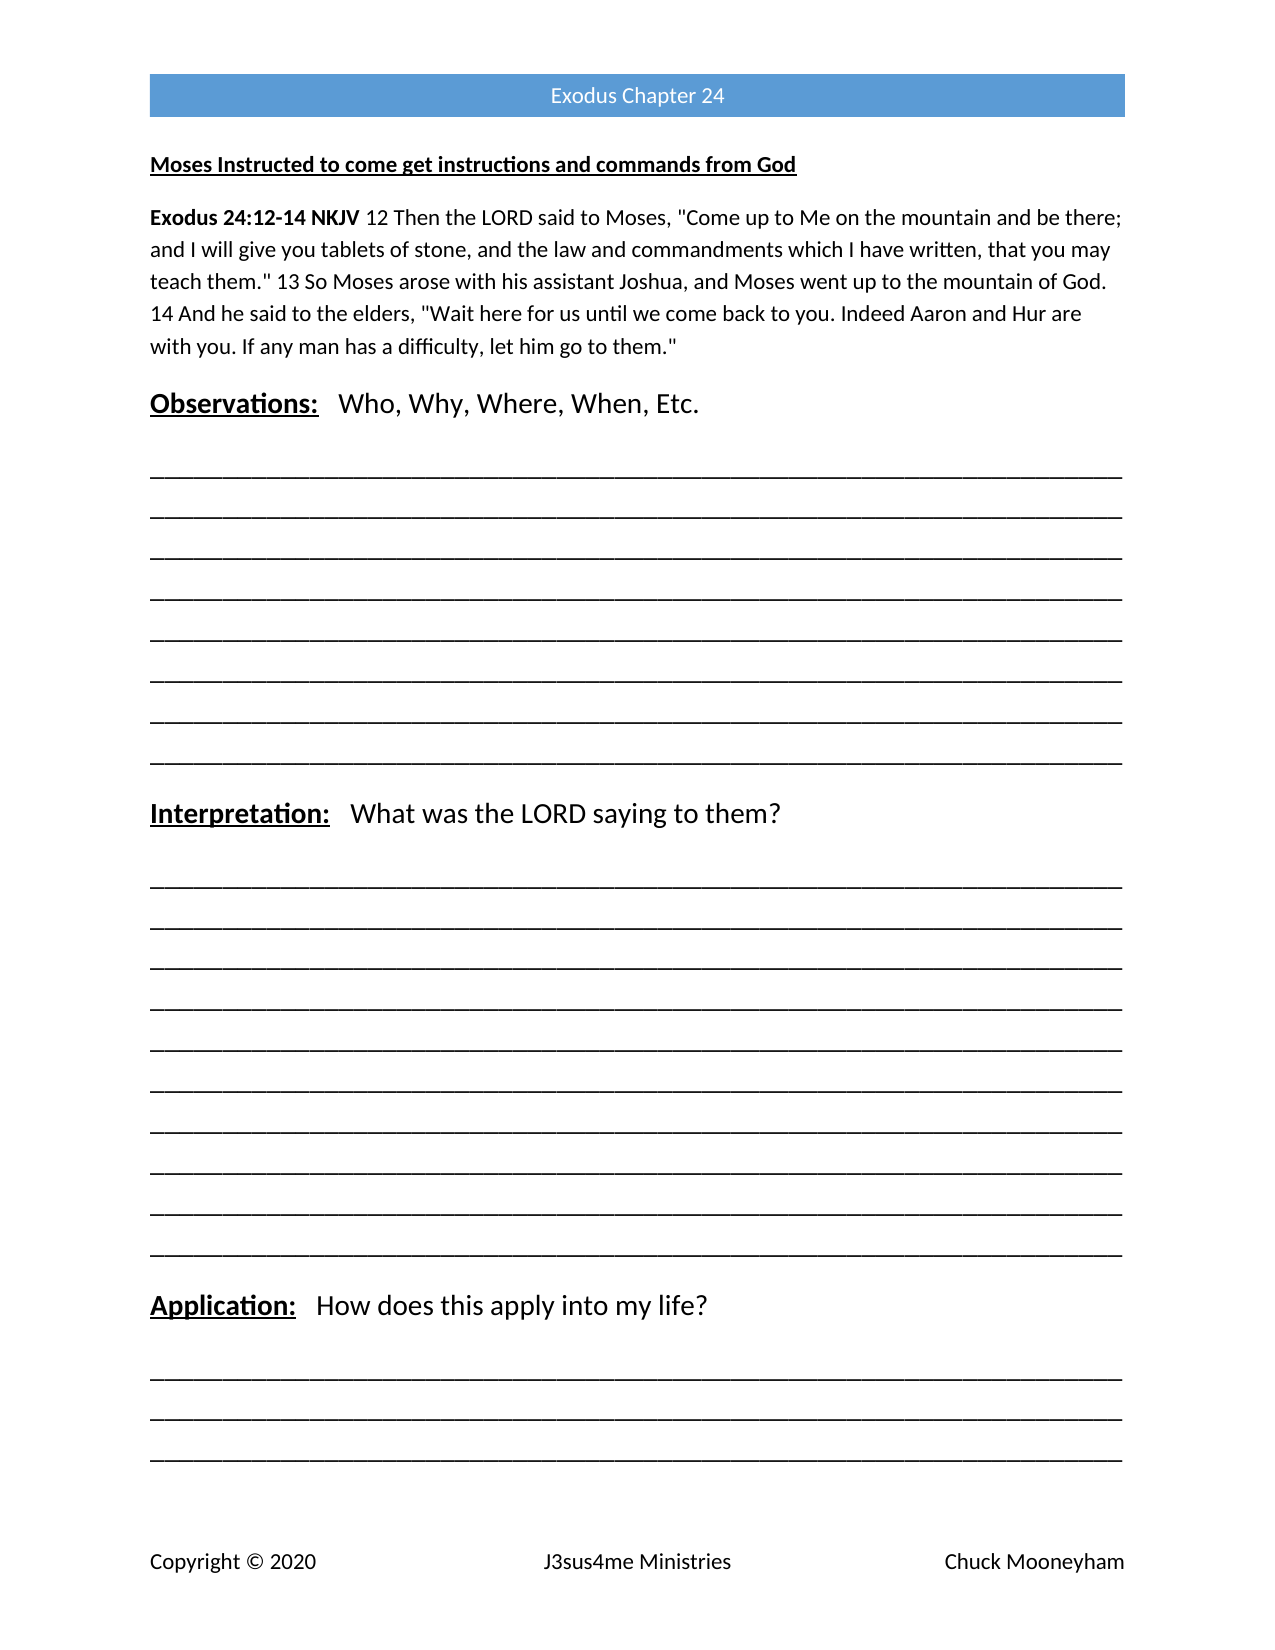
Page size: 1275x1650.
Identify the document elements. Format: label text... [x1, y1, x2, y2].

text Moses Instructed to come get instructions and commands from God [150, 150, 1125, 178]
text Exodus 24:12-14 NKJV 12 Then the LORD said to Moses, "Come up to Me on the mountain and be there; and I will give you tablets of stone, and the law and commandments which I have written, that you may teach them." 13 So Moses arose with his assistant Joshua, and Moses went up to the mountain of God. 14 And he said to the elders, "Wait here for us until we come back to you. Indeed Aaron and Hur are with you. If any man has a difficulty, let him go to them." [150, 203, 1125, 360]
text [150, 1349, 1125, 1466]
text ______________________________________________________________________________________________________________________________________________________________________________________________________________________________________________________________________________________________________________________________________________________________________________________________________________________________________________________________________________________________________________________________________________________________________________________________________________________________________________________________________________________________ [150, 857, 1125, 1261]
text Application: How does this apply into my life? [150, 1287, 1125, 1322]
text Observations: Who, Why, Where, When, Etc. [150, 385, 1125, 420]
text Interpretation: What was the LORD saying to them? [150, 795, 1125, 831]
